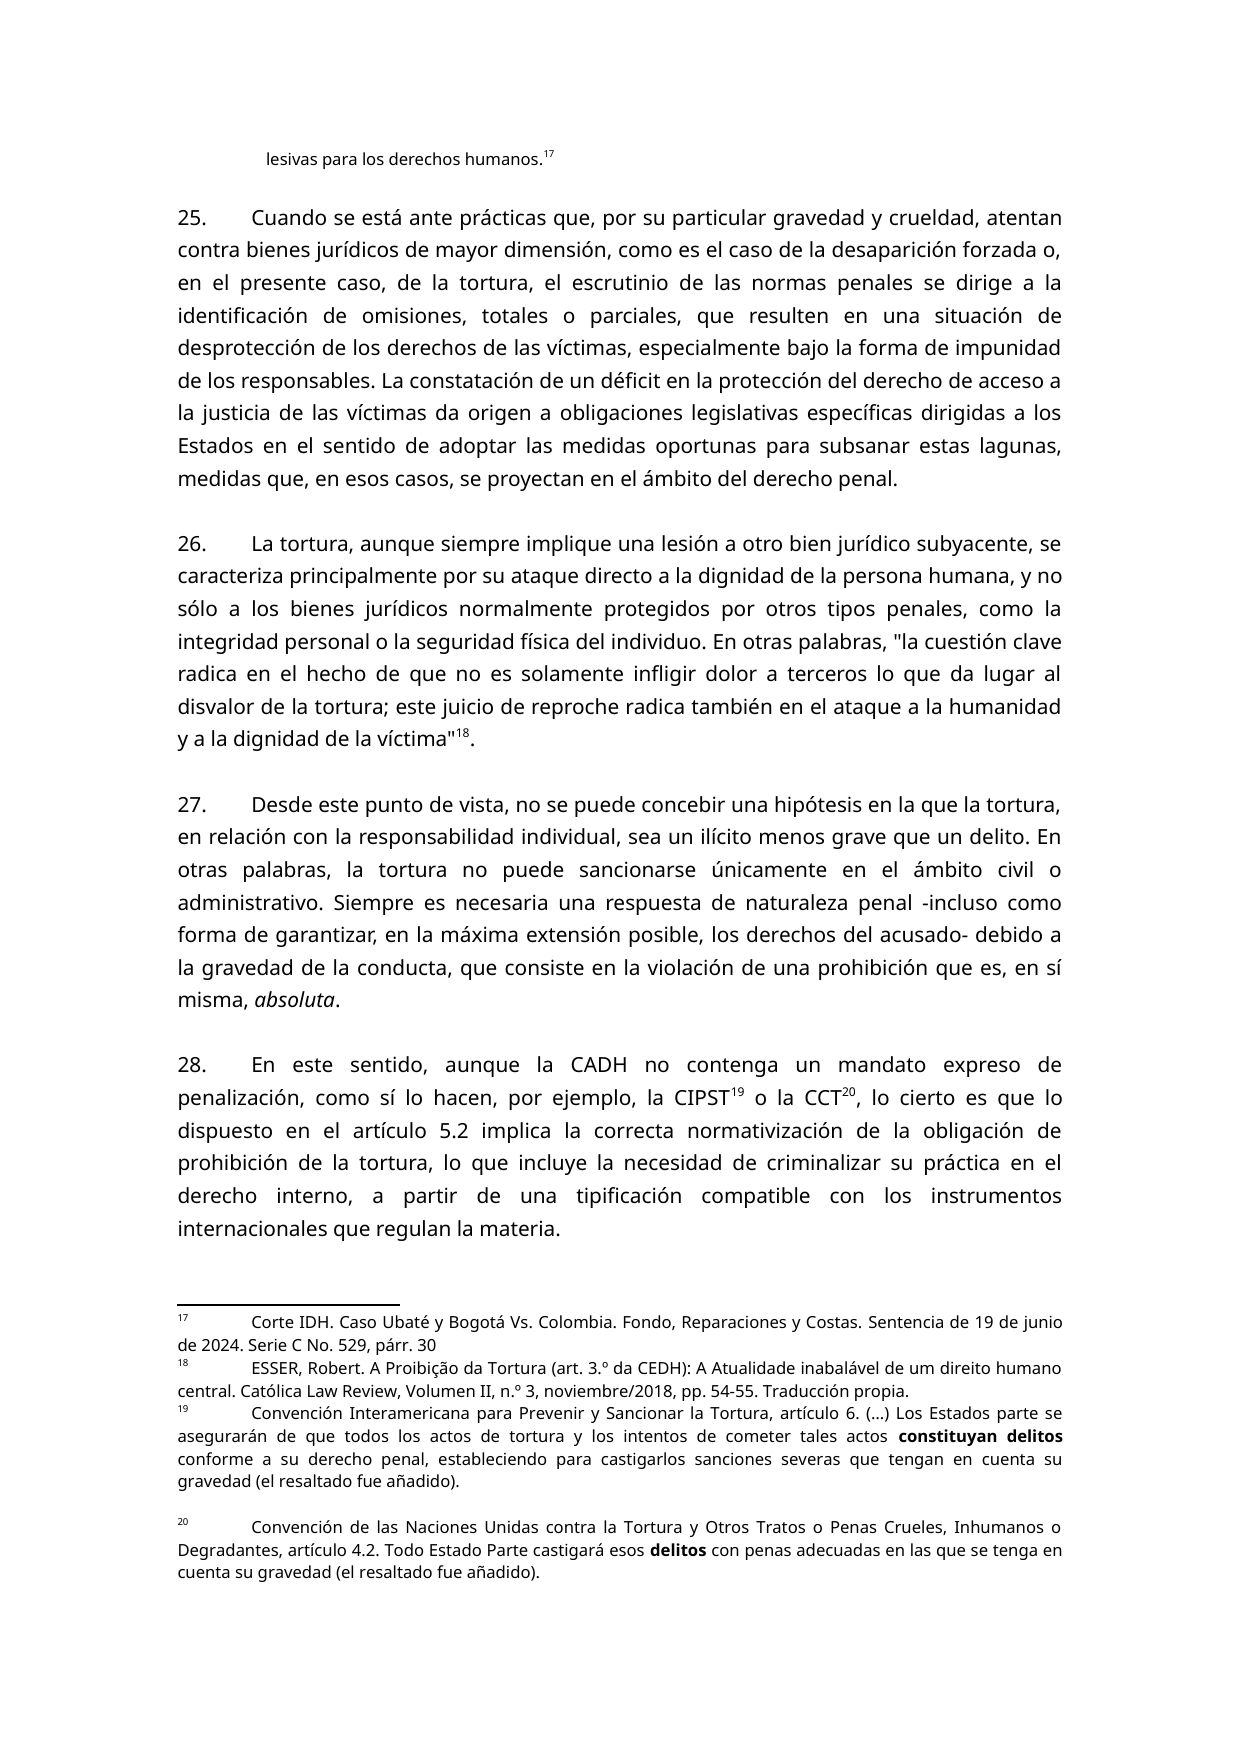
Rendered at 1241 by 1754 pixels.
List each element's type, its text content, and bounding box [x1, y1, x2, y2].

list Desde este punto de vista, no se puede concebir una hipótesis en la que la tortura, en relación con la responsabilidad individual, sea un ilícito menos grave que un delito. En otras palabras, la tortura no puede sancionarse únicamente en el ámbito civil o administrativo. Siempre es necesaria una respuesta de naturaleza penal -incluso como forma de garantizar, en la máxima extensión posible, los derechos del acusado- debido a la gravedad de la conducta, que consiste en la violación de una prohibición que es, en sí misma, absoluta. [177, 790, 1063, 1014]
list En este sentido, aunque la CADH no contenga un mandato expreso de penalización, como sí lo hacen, por ejemplo, la CIPST o la CCT, lo cierto es que lo dispuesto en el artículo 5.2 implica la correcta normativización de la obligación de prohibición de la tortura, lo que incluye la necesidad de criminalizar su práctica en el derecho interno, a partir de una tipificación compatible con los instrumentos internacionales que regulan la materia. [177, 1051, 1063, 1242]
list La tortura, aunque siempre implique una lesión a otro bien jurídico subyacente, se caracteriza principalmente por su ataque directo a la dignidad de la persona humana, y no sólo a los bienes jurídicos normalmente protegidos por otros tipos penales, como la integridad personal o la seguridad física del individuo. En otras palabras, "la cuestión clave radica en el hecho de que no es solamente infligir dolor a terceros lo que da lugar al disvalor de la tortura; este juicio de reproche radica también en el ataque a la humanidad y a la dignidad de la víctima". [177, 529, 1063, 753]
list Cuando se está ante prácticas que, por su particular gravedad y crueldad, atentan contra bienes jurídicos de mayor dimensión, como es el caso de la desaparición forzada o, en el presente caso, de la tortura, el escrutinio de las normas penales se dirige a la identificación de omisiones, totales o parciales, que resulten en una situación de desprotección de los derechos de las víctimas, especialmente bajo la forma de impunidad de los responsables. La constatación de un déficit en la protección del derecho de acceso a la justicia de las víctimas da origen a obligaciones legislativas específicas dirigidas a los Estados en el sentido de adoptar las medidas oportunas para subsanar estas lagunas, medidas que, en esos casos, se proyectan en el ámbito del derecho penal. [177, 203, 1063, 492]
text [266, 148, 945, 170]
